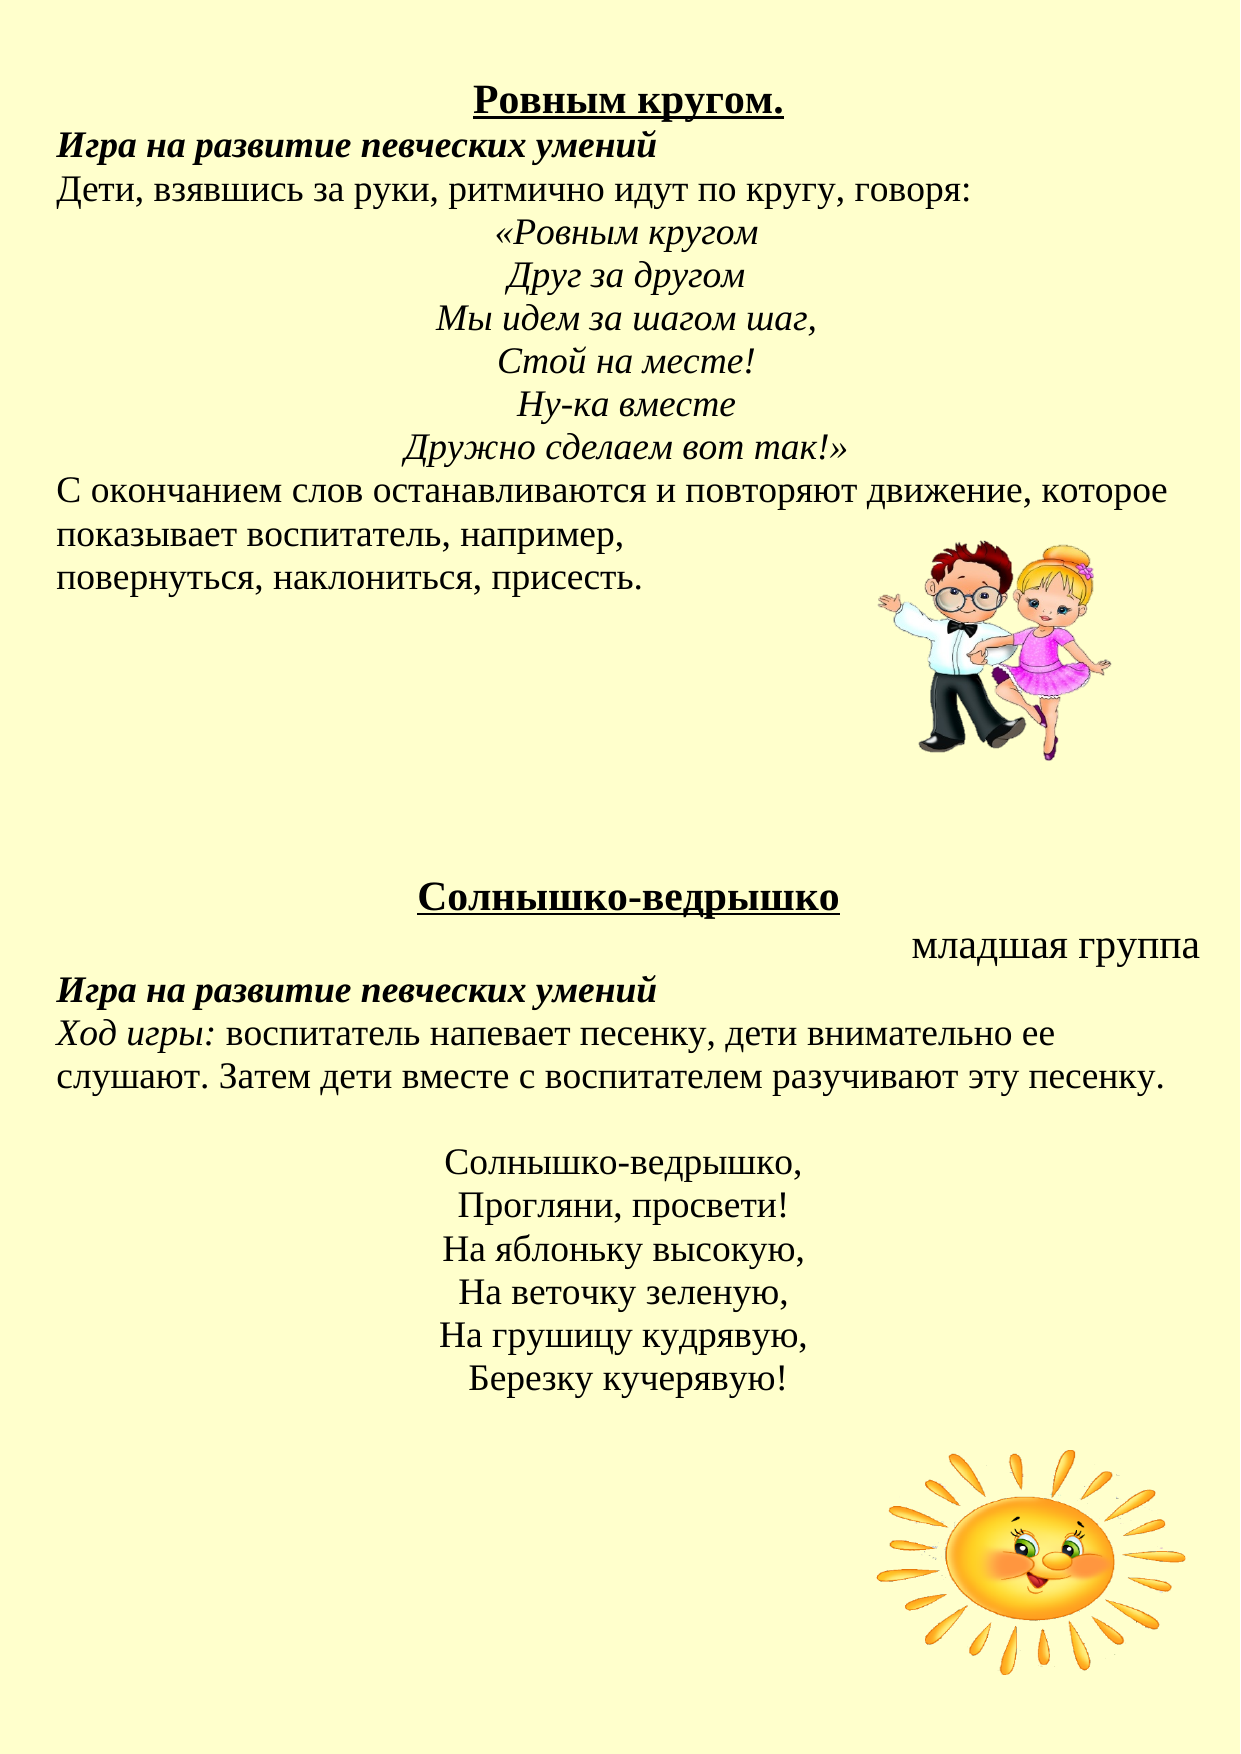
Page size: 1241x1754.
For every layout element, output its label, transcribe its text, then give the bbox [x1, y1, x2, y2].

table_cell Ровным кругом. Игра на развитие певческих умений Дети, взявшись за руки, ритмично идут по кругу, говоря: «Ровным кругом Друг за другом Мы идем за шагом шаг, Стой на месте! Ну-ка вместе Дружно сделаем вот так!» С окончанием слов останавливаются и повторяют движение, которое показывает воспитатель, например, повернуться, наклониться, присесть. [45, 75, 1211, 871]
table_cell Солнышко-ведрышко младшая группа Игра на развитие певческих умений Ход игры: воспитатель напевает песенку, дети внимательно ее слушают. Затем дети вместе с воспитателем разучивают эту песенку. Солнышко-ведрышко, Прогляни, просвети! На яблоньку высокую, На веточку зеленую, На грушицу кудрявую, Березку кучерявую! [45, 871, 1211, 1675]
picture [876, 1450, 1186, 1675]
picture [825, 520, 1211, 782]
